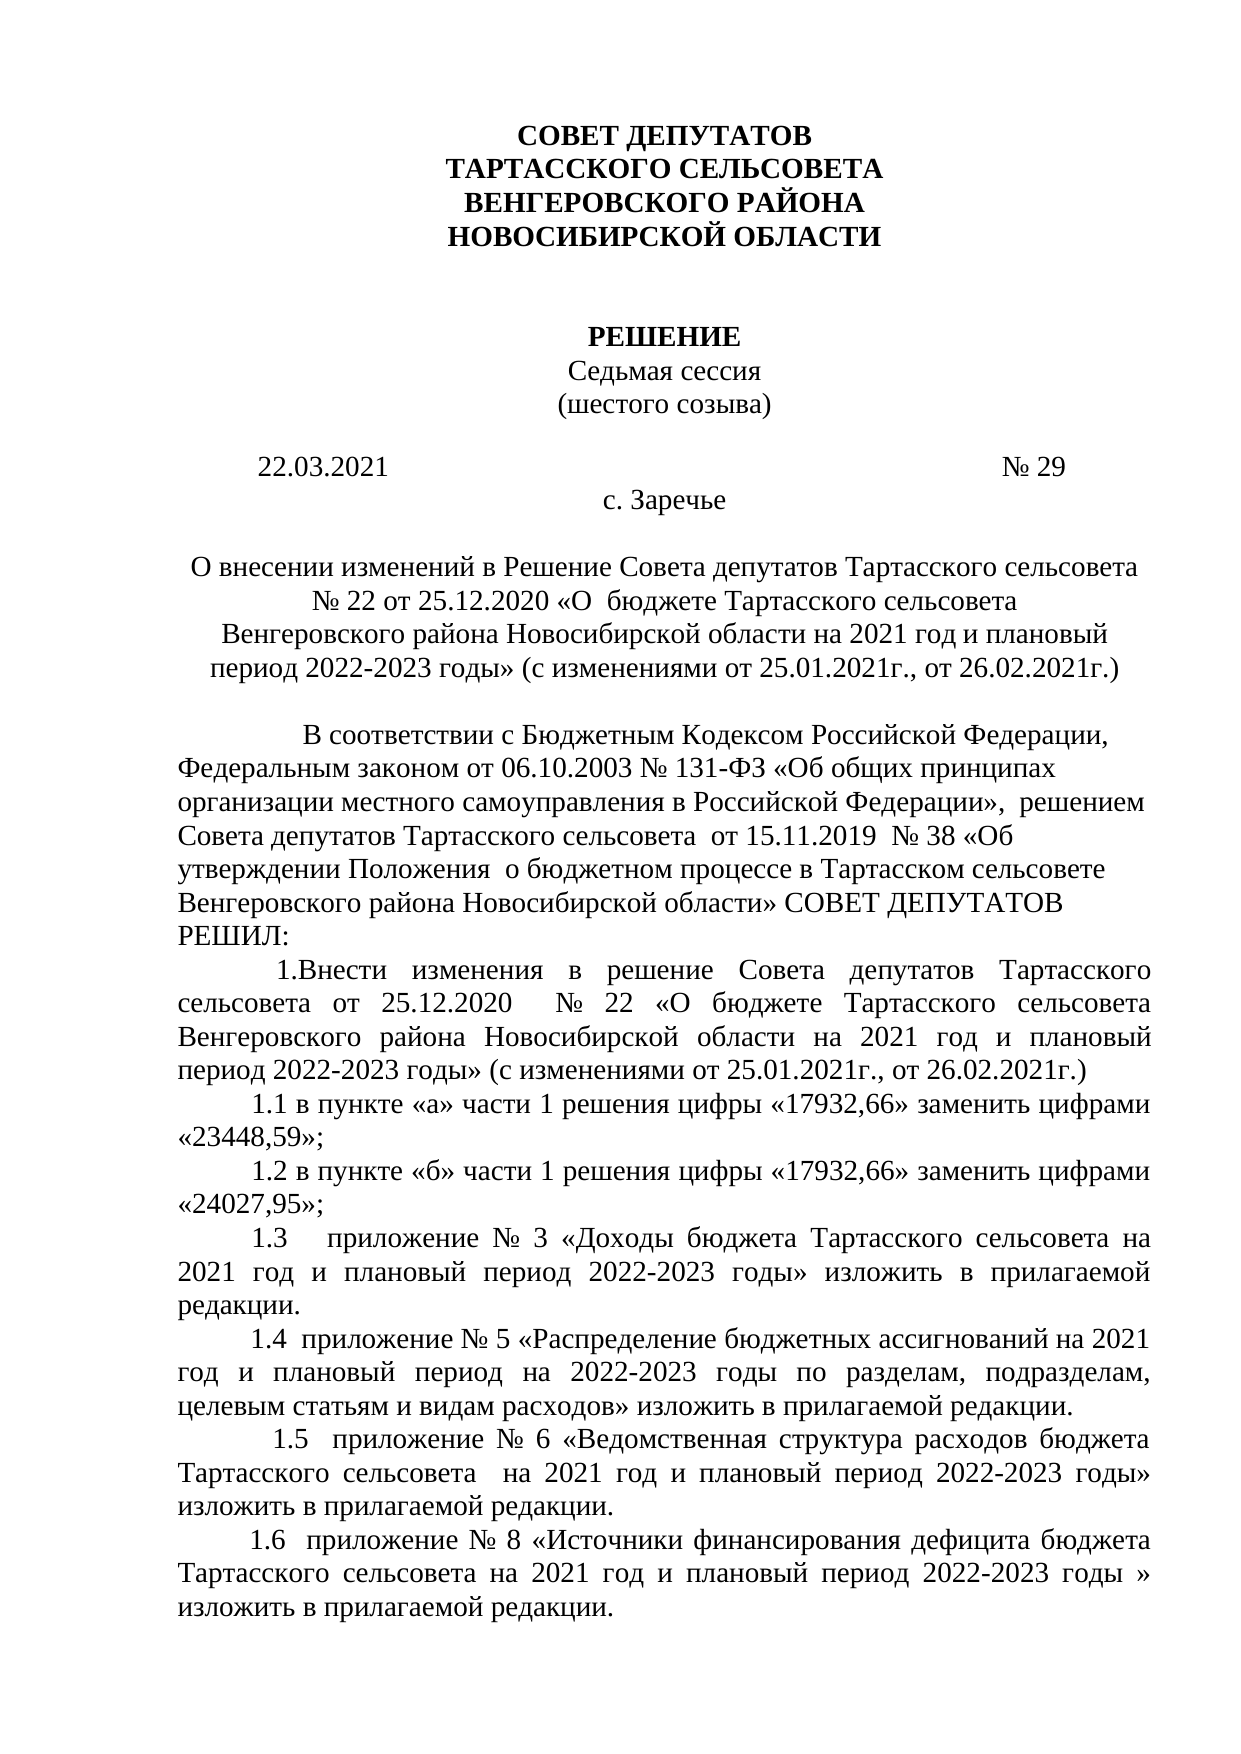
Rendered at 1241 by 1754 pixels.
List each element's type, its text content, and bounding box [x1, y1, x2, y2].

text О внесении изменений в Решение Совета депутатов Тартасского сельсовета № 22 от 25.12.2020 «О бюджете Тартасского сельсовета [177, 549, 1152, 616]
text 1.3 приложение № 3 «Доходы бюджета Тартасского сельсовета на 2021 год и плановый период 2022-2023 годы» изложить в прилагаемой редакции. [177, 1220, 1152, 1321]
text Венгеровского района Новосибирской области на 2021 год и плановый период 2022-2023 годы» (с изменениями от 25.01.2021г., от 26.02.2021г.) [177, 616, 1152, 683]
text 1.4 приложение № 5 «Распределение бюджетных ассигнований на 2021 год и плановый период на 2022-2023 годы по разделам, подразделам, целевым статьям и видам расходов» изложить в прилагаемой редакции. [177, 1321, 1152, 1421]
text ВЕНГЕРОВСКОГО РАЙОНА [177, 185, 1152, 219]
text НОВОСИБИРСКОЙ ОБЛАСТИ [177, 219, 1152, 252]
text 1.1 в пункте «а» части 1 решения цифры «17932,66» заменить цифрами «23448,59»; [177, 1086, 1152, 1153]
text В соответствии с Бюджетным Кодексом Российской Федерации, Федеральным законом от 06.10.2003 № 131-ФЗ «Об общих принципах организации местного самоуправления в Российской Федерации», решением Совета депутатов Тартасского сельсовета от 15.11.2019 № 38 «Об утверждении Положения о бюджетном процессе в Тартасском сельсовете Венгеровского района Новосибирской области» СОВЕТ ДЕПУТАТОВ РЕШИЛ: [177, 717, 1152, 952]
text с. Заречье [177, 482, 1152, 516]
text 1.Внести изменения в решение Совета депутатов Тартасского сельсовета от 25.12.2020 № 22 «О бюджете Тартасского сельсовета Венгеровского района Новосибирской области на 2021 год и плановый период 2022-2023 годы» (с изменениями от 25.01.2021г., от 26.02.2021г.) [177, 952, 1152, 1086]
text ТАРТАССКОГО СЕЛЬСОВЕТА [177, 152, 1152, 185]
text 1.2 в пункте «б» части 1 решения цифры «17932,66» заменить цифрами «24027,95»; [177, 1153, 1152, 1220]
text 1.5 приложение № 6 «Ведомственная структура расходов бюджета Тартасского сельсовета на 2021 год и плановый период 2022-2023 годы» изложить в прилагаемой редакции. [177, 1421, 1152, 1522]
text (шестого созыва) [177, 386, 1152, 420]
text СОВЕТ ДЕПУТАТОВ [177, 118, 1152, 152]
text 1.6 приложение № 8 «Источники финансирования дефицита бюджета Тартасского сельсовета на 2021 год и плановый период 2022-2023 годы » изложить в прилагаемой редакции. [177, 1522, 1152, 1623]
text Седьмая сессия [177, 353, 1152, 386]
text РЕШЕНИЕ [177, 319, 1152, 353]
text 22.03.2021 № 29 [177, 449, 1152, 482]
